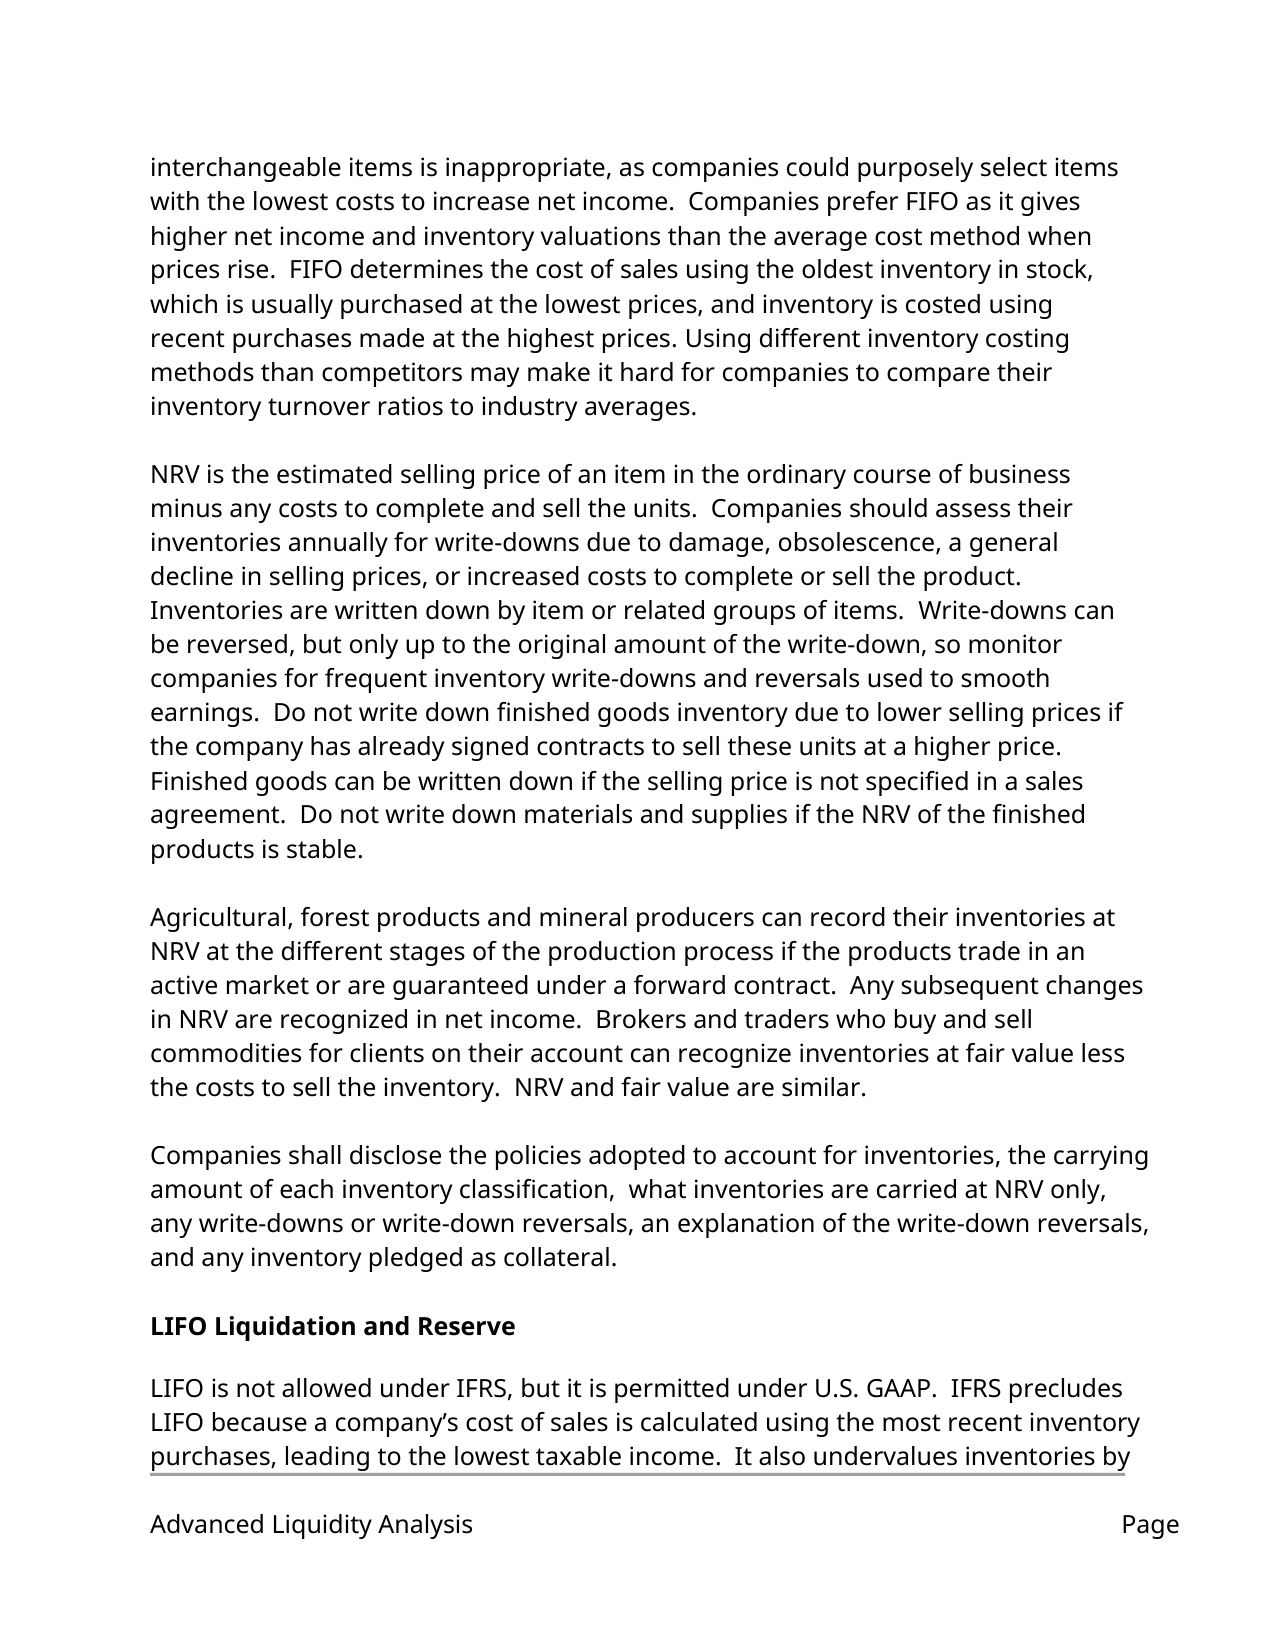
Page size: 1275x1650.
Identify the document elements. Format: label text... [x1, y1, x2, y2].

text Agricultural, forest products and mineral producers can record their inventories at NRV at the different stages of the production process if the products trade in an active market or are guaranteed under a forward contract. Any subsequent changes in NRV are recognized in net income. Brokers and traders who buy and sell commodities for clients on their account can recognize inventories at fair value less the costs to sell the inventory. NRV and fair value are similar. [150, 899, 1155, 1104]
text LIFO Liquidation and Reserve [150, 1308, 1125, 1342]
text Companies shall disclose the policies adopted to account for inventories, the carrying amount of each inventory classification, what inventories are carried at NRV only, any write-downs or write-down reversals, an explanation of the write-down reversals, and any inventory pledged as collateral. [150, 1138, 1155, 1274]
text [150, 1371, 1153, 1473]
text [150, 150, 1125, 422]
text NRV is the estimated selling price of an item in the ordinary course of business minus any costs to complete and sell the units. Companies should assess their inventories annually for write-downs due to damage, obsolescence, a general decline in selling prices, or increased costs to complete or sell the product. Inventories are written down by item or related groups of items. Write-downs can be reversed, but only up to the original amount of the write-down, so monitor companies for frequent inventory write-downs and reversals used to smooth earnings. Do not write down finished goods inventory due to lower selling prices if the company has already signed contracts to sell these units at a higher price. Finished goods can be written down if the selling price is not specified in a sales agreement. Do not write down materials and supplies if the NRV of the finished products is stable. [150, 457, 1125, 865]
